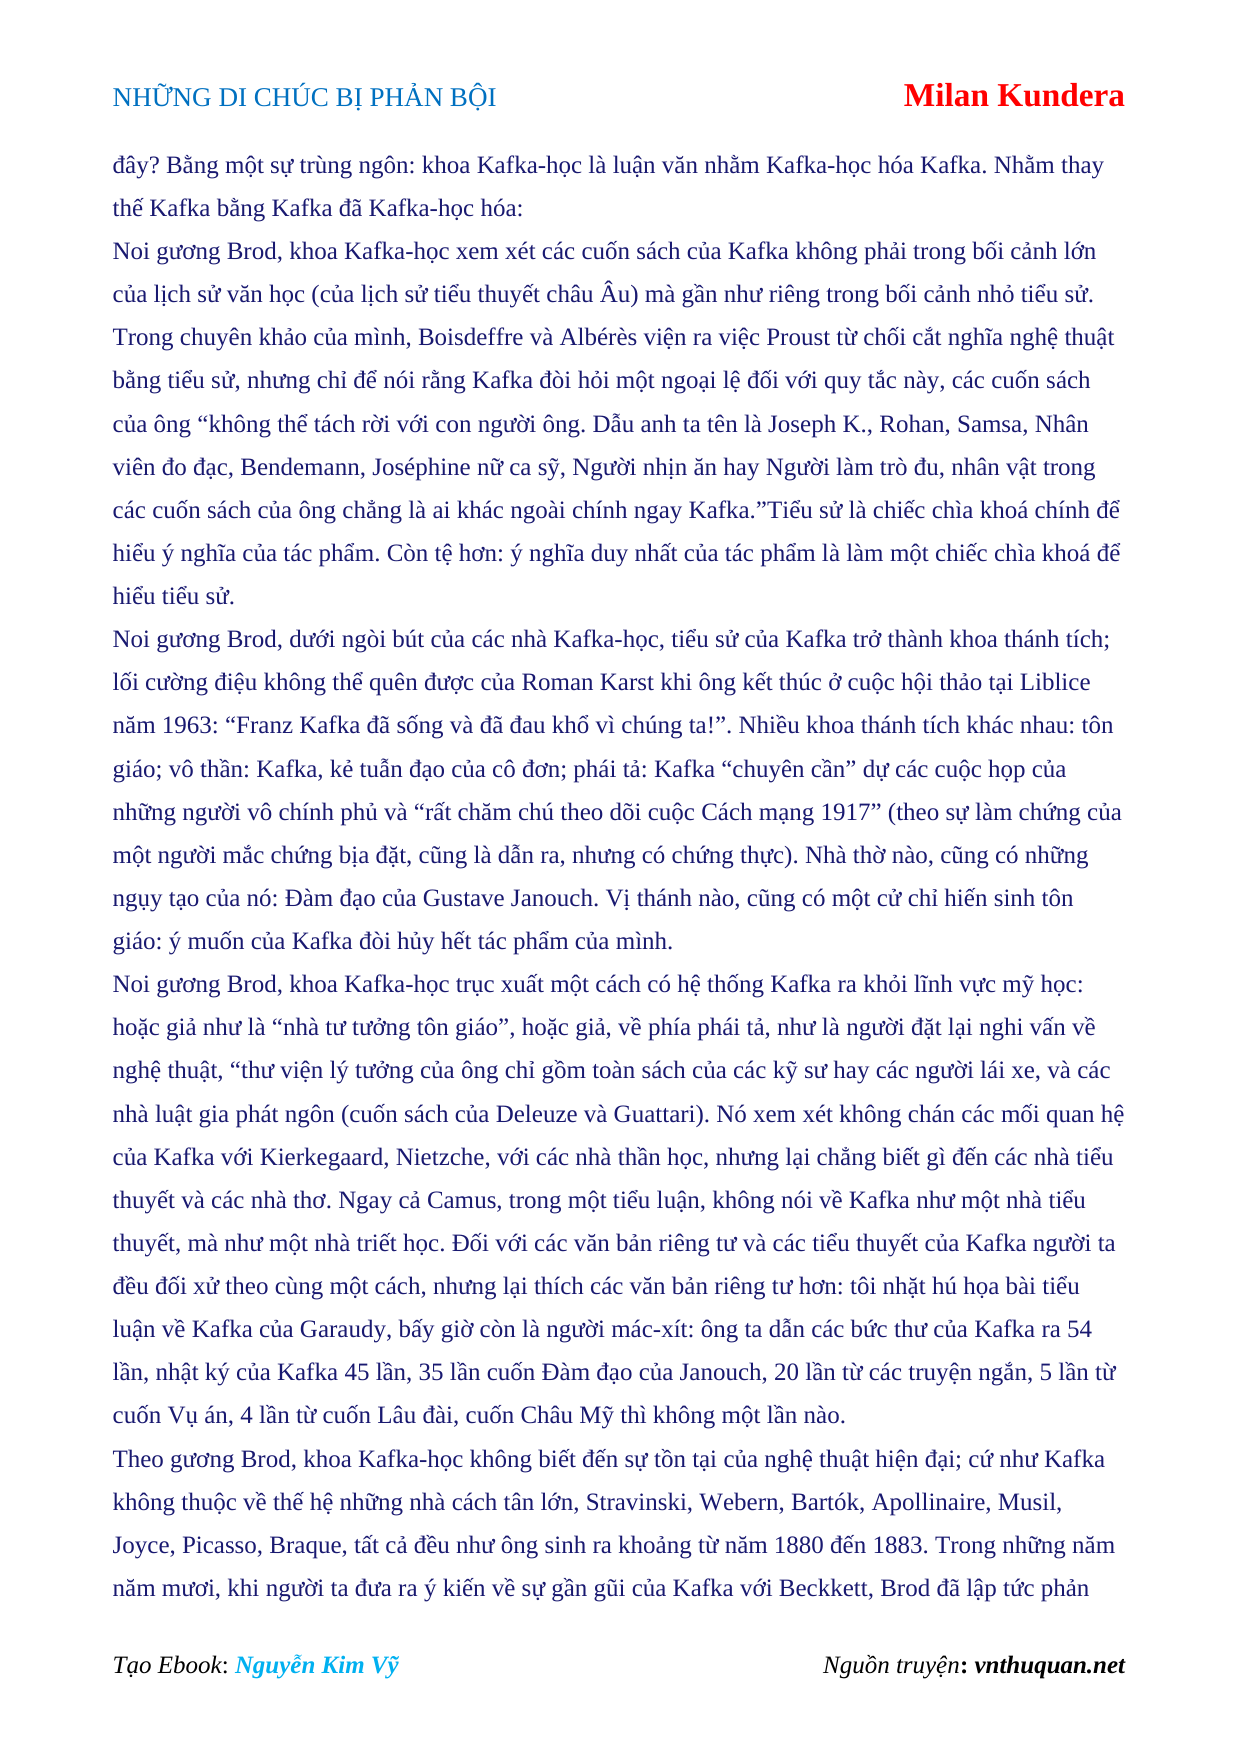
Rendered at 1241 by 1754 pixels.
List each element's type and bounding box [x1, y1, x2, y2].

text [112, 150, 1128, 1602]
